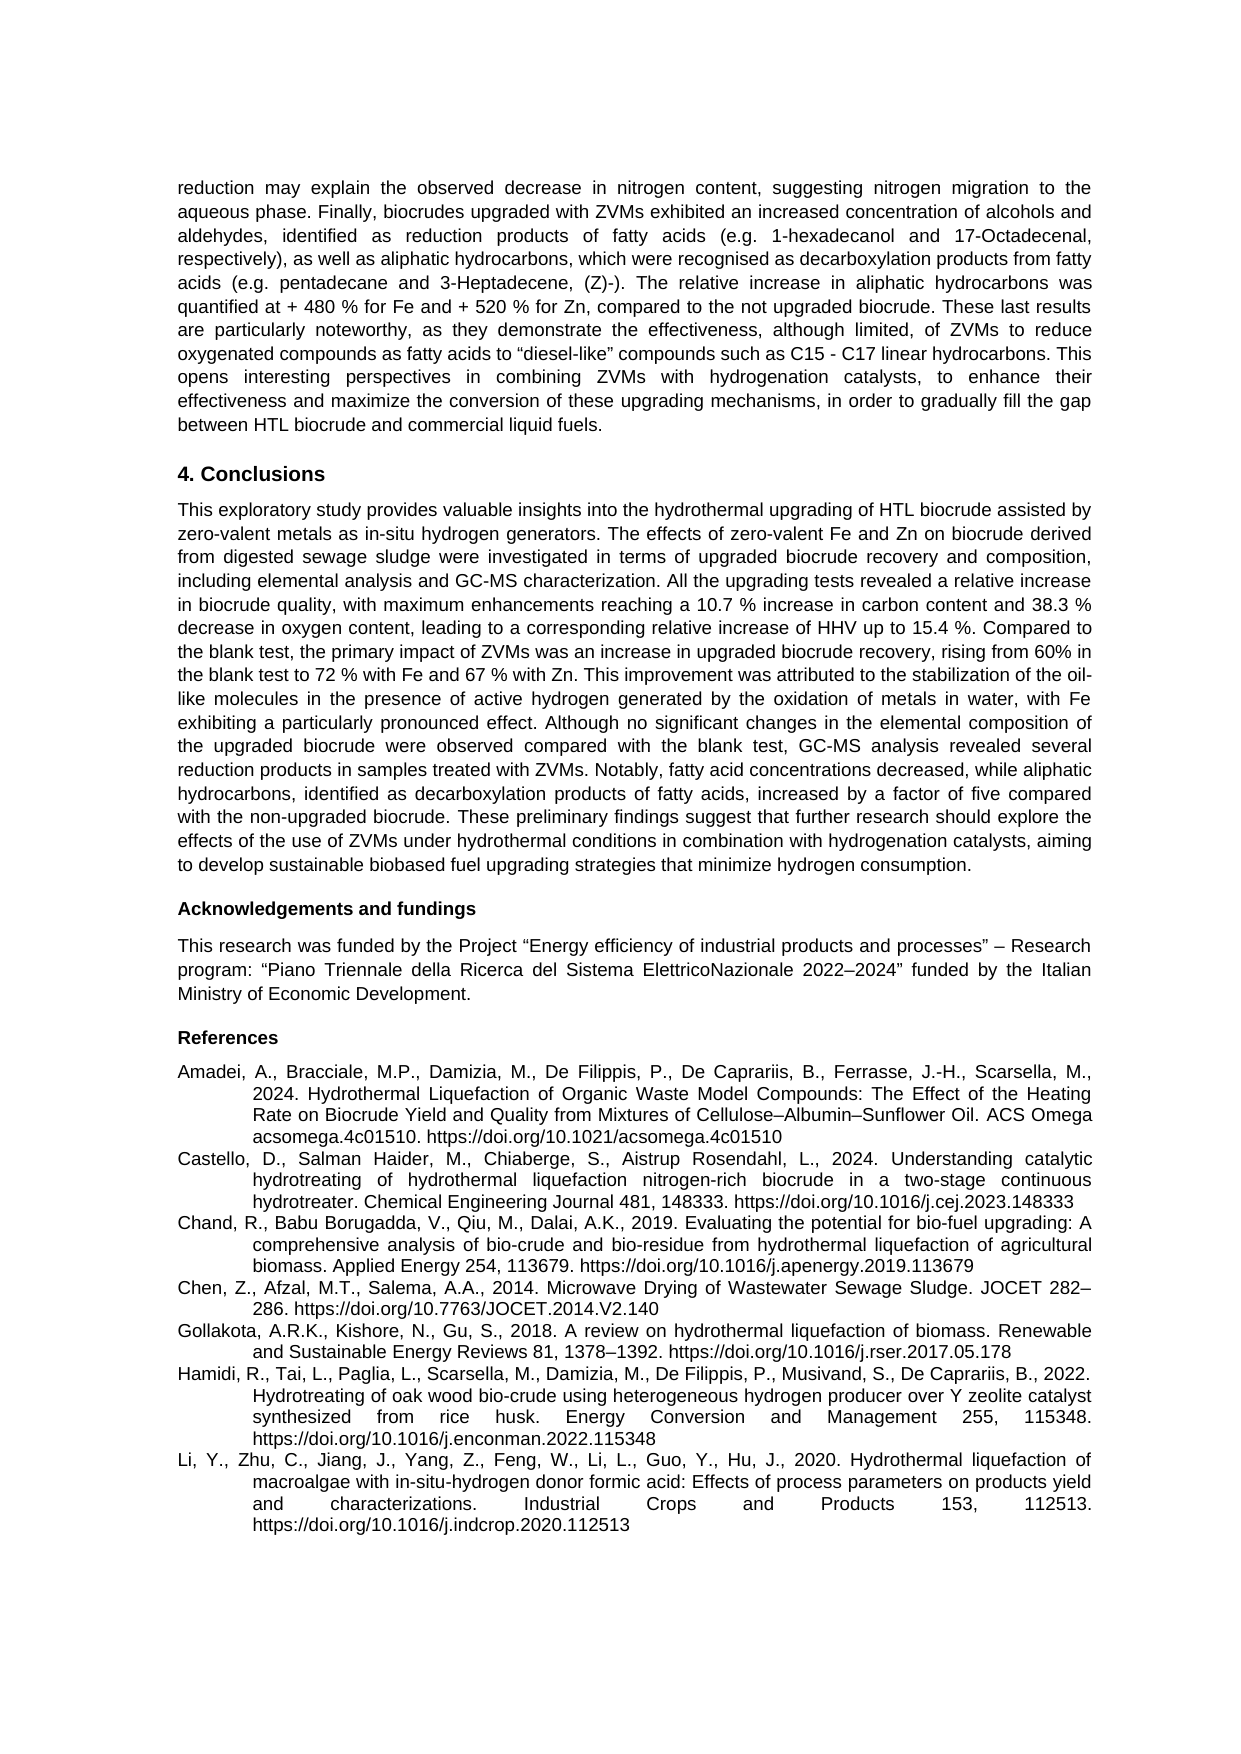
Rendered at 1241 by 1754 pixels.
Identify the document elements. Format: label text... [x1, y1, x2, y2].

text Gollakota, A.R.K., Kishore, N., Gu, S., 2018. A review on hydrothermal liquefaction of biomass. Renewable and Sustainable Energy Reviews 81, 1378–1392. https://doi.org/10.1016/j.rser.2017.05.178 [177, 1320, 1092, 1363]
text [177, 177, 1092, 435]
text Castello, D., Salman Haider, M., Chiaberge, S., Aistrup Rosendahl, L., 2024. Understanding catalytic hydrotreating of hydrothermal liquefaction nitrogen-rich biocrude in a two-stage continuous hydrotreater. Chemical Engineering Journal 481, 148333. https://doi.org/10.1016/j.cej.2023.148333 [177, 1147, 1092, 1212]
text Amadei, A., Bracciale, M.P., Damizia, M., De Filippis, P., De Caprariis, B., Ferrasse, J.-H., Scarsella, M., 2024. Hydrothermal Liquefaction of Organic Waste Model Compounds: The Effect of the Heating Rate on Biocrude Yield and Quality from Mixtures of Cellulose–Albumin–Sunflower Oil. ACS Omega acsomega.4c01510. https://doi.org/10.1021/acsomega.4c01510 [177, 1061, 1092, 1147]
text References [177, 1027, 1092, 1048]
text This research was funded by the Project “Energy efficiency of industrial products and processes” – Research program: “Piano Triennale della Ricerca del Sistema ElettricoNazionale 2022–2024” funded by the Italian Ministry of Economic Development. [177, 935, 1092, 1004]
text Li, Y., Zhu, C., Jiang, J., Yang, Z., Feng, W., Li, L., Guo, Y., Hu, J., 2020. Hydrothermal liquefaction of macroalgae with in-situ-hydrogen donor formic acid: Effects of process parameters on products yield and characterizations. Industrial Crops and Products 153, 112513. https://doi.org/10.1016/j.indcrop.2020.112513 [177, 1449, 1092, 1535]
text Chen, Z., Afzal, M.T., Salema, A.A., 2014. Microwave Drying of Wastewater Sewage Sludge. JOCET 282–286. https://doi.org/10.7763/JOCET.2014.V2.140 [177, 1277, 1092, 1320]
text This exploratory study provides valuable insights into the hydrothermal upgrading of HTL biocrude assisted by zero-valent metals as in-situ hydrogen generators. The effects of zero-valent Fe and Zn on biocrude derived from digested sewage sludge were investigated in terms of upgraded biocrude recovery and composition, including elemental analysis and GC-MS characterization. All the upgrading tests revealed a relative increase in biocrude quality, with maximum enhancements reaching a 10.7 % increase in carbon content and 38.3 % decrease in oxygen content, leading to a corresponding relative increase of HHV up to 15.4 %. Compared to the blank test, the primary impact of ZVMs was an increase in upgraded biocrude recovery, rising from 60% in the blank test to 72 % with Fe and 67 % with Zn. This improvement was attributed to the stabilization of the oil-like molecules in the presence of active hydrogen generated by the oxidation of metals in water, with Fe exhibiting a particularly pronounced effect. Although no significant changes in the elemental composition of the upgraded biocrude were observed compared with the blank test, GC-MS analysis revealed several reduction products in samples treated with ZVMs. Notably, fatty acid concentrations decreased, while aliphatic hydrocarbons, identified as decarboxylation products of fatty acids, increased by a factor of five compared with the non-upgraded biocrude. These preliminary findings suggest that further research should explore the effects of the use of ZVMs under hydrothermal conditions in combination with hydrogenation catalysts, aiming to develop sustainable biobased fuel upgrading strategies that minimize hydrogen consumption. [177, 499, 1092, 875]
subtitle Conclusions [177, 462, 1092, 486]
title Acknowledgements and fundings [177, 898, 1092, 919]
text Chand, R., Babu Borugadda, V., Qiu, M., Dalai, A.K., 2019. Evaluating the potential for bio-fuel upgrading: A comprehensive analysis of bio-crude and bio-residue from hydrothermal liquefaction of agricultural biomass. Applied Energy 254, 113679. https://doi.org/10.1016/j.apenergy.2019.113679 [177, 1212, 1092, 1277]
text Hamidi, R., Tai, L., Paglia, L., Scarsella, M., Damizia, M., De Filippis, P., Musivand, S., De Caprariis, B., 2022. Hydrotreating of oak wood bio-crude using heterogeneous hydrogen producer over Y zeolite catalyst synthesized from rice husk. Energy Conversion and Management 255, 115348. https://doi.org/10.1016/j.enconman.2022.115348 [177, 1363, 1092, 1449]
